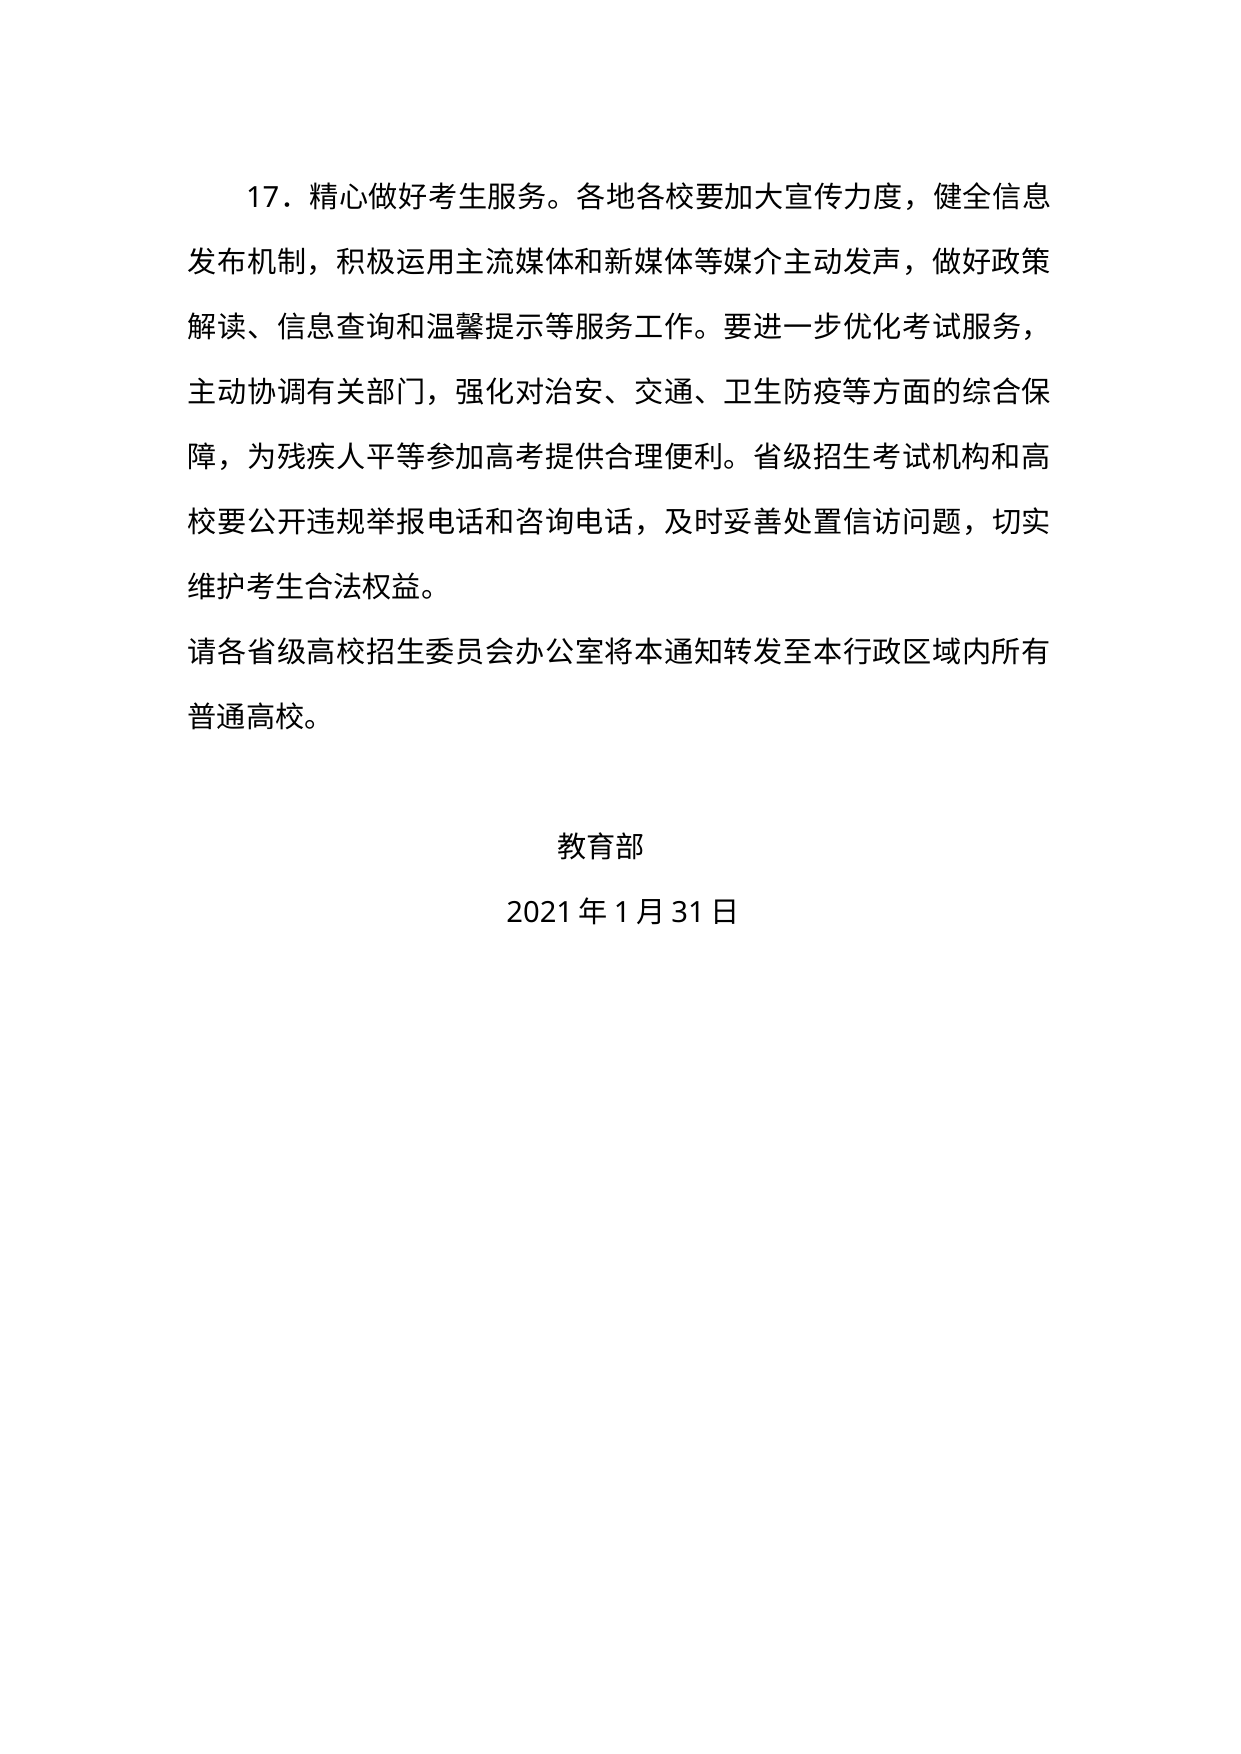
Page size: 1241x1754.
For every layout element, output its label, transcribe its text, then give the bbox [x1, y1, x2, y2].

text 请各省级高校招生委员会办公室将本通知转发至本行政区域内所有普通高校。 [187, 617, 1053, 747]
text 17．精心做好考生服务。各地各校要加大宣传力度，健全信息发布机制，积极运用主流媒体和新媒体等媒介主动发声，做好政策解读、信息查询和温馨提示等服务工作。要进一步优化考试服务，主动协调有关部门，强化对治安、交通、卫生防疫等方面的综合保障，为残疾人平等参加高考提供合理便利。省级招生考试机构和高校要公开违规举报电话和咨询电话，及时妥善处置信访问题，切实维护考生合法权益。 [187, 162, 1053, 617]
text 2021年1月31日 [187, 877, 1053, 942]
text 教育部 [246, 812, 1053, 877]
